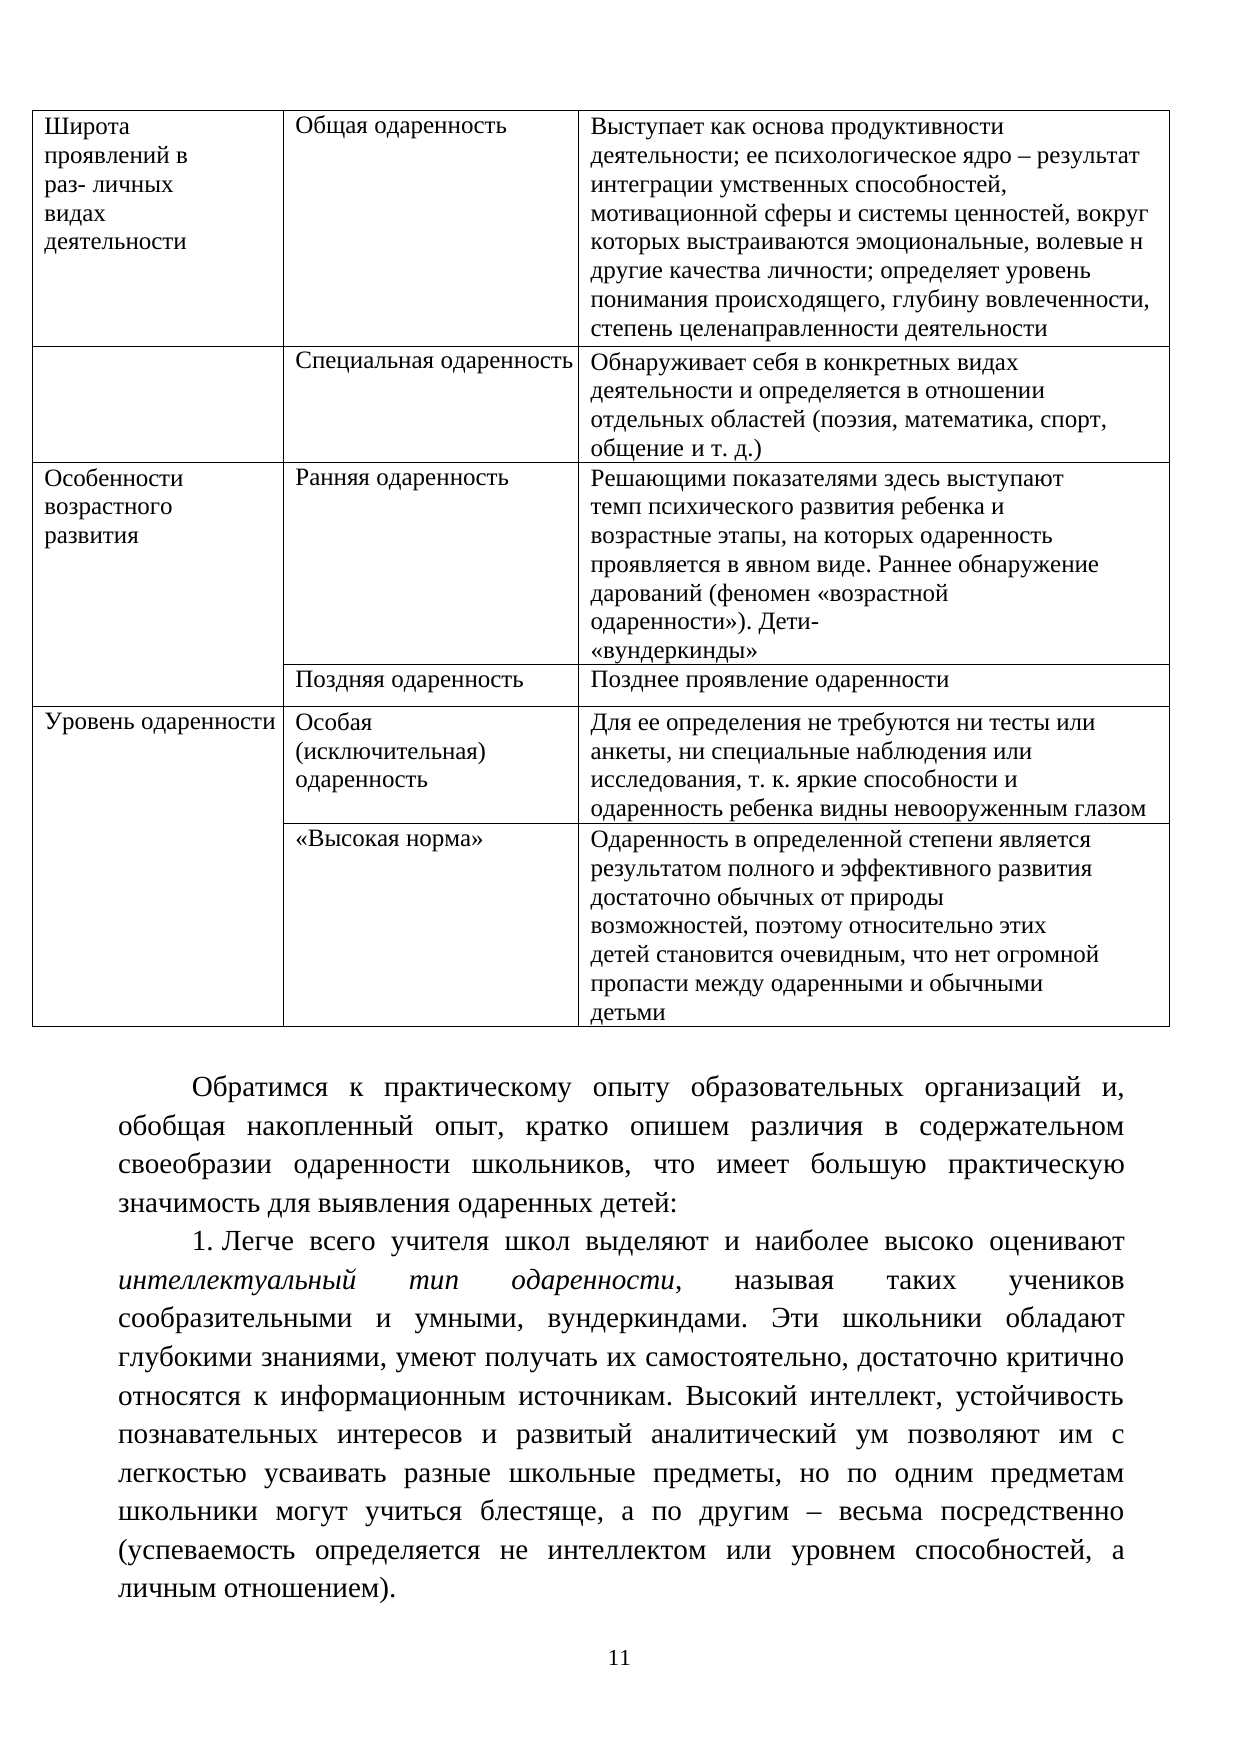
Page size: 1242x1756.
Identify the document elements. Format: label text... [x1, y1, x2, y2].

table_cell Одаренность в определенной степени является результатом полного и эффективного развития достаточно обычных от природы возможностей, поэтому относительно этих детей становится очевидным, что нет огромной пропасти между одаренными и обычными детьми [579, 824, 1169, 1026]
table_cell Специальная одаренность [284, 347, 578, 462]
table_cell Позднее проявление одаренности [579, 665, 1169, 706]
table_cell Особая (исключительная) одаренность [284, 707, 578, 823]
list Легче всего учителя школ выделяют и наиболее высоко оценивают интеллектуальный тип одаренности, называя таких учеников сообразительными и умными, вундеркиндами. Эти школьники обладают глубокими знаниями, умеют получать их самостоятельно, достаточно критично относятся к информационным источникам. Высокий интеллект, устойчивость познавательных интересов и развитый аналитический ум позволяют им с легкостью усваивать разные школьные предметы, но по одним предметам школьники могут учиться блестяще, а по другим – весьма посредственно (успеваемость определяется не интеллектом или уровнем способностей, а личным отношением). [118, 1223, 1125, 1604]
table_cell [33, 347, 283, 462]
table_cell Поздняя одаренность [284, 665, 578, 706]
table_cell «Высокая норма» [284, 824, 578, 1026]
table_header Широта проявлений в раз- личных видах деятельности [33, 111, 283, 346]
table_header Общая одаренность [284, 111, 578, 346]
table_header Выступает как основа продуктивности деятельности; ее психологическое ядро – результат интеграции умственных способностей, мотивационной сферы и системы ценностей, вокруг которых выстраиваются эмоциональные, волевые н другие качества личности; определяет уровень понимания происходящего, глубину вовлеченности, степень целенаправленности деятельности [579, 111, 1169, 346]
table_cell Особенности возрастного развития [33, 463, 283, 706]
text Обратимся к практическому опыту образовательных организаций и, обобщая накопленный опыт, кратко опишем различия в содержательном своеобразии одаренности школьников, что имеет большую практическую значимость для выявления одаренных детей: [118, 1069, 1124, 1218]
table_cell Решающими показателями здесь выступают темп психического развития ребенка и возрастные этапы, на которых одаренность проявляется в явном виде. Раннее обнаружение дарований (феномен «возрастной одаренности»). Дети- «вундеркинды» [579, 463, 1169, 664]
table_cell Обнаруживает себя в конкретных видах деятельности и определяется в отношении отдельных областей (поэзия, математика, спорт, общение и т. д.) [579, 347, 1169, 462]
table_cell Для ее определения не требуются ни тесты или анкеты, ни специальные наблюдения или исследования, т. к. яркие способности и одаренность ребенка видны невооруженным глазом [579, 707, 1169, 823]
table_cell Ранняя одаренность [284, 463, 578, 664]
table_cell Уровень одаренности [33, 707, 283, 1026]
